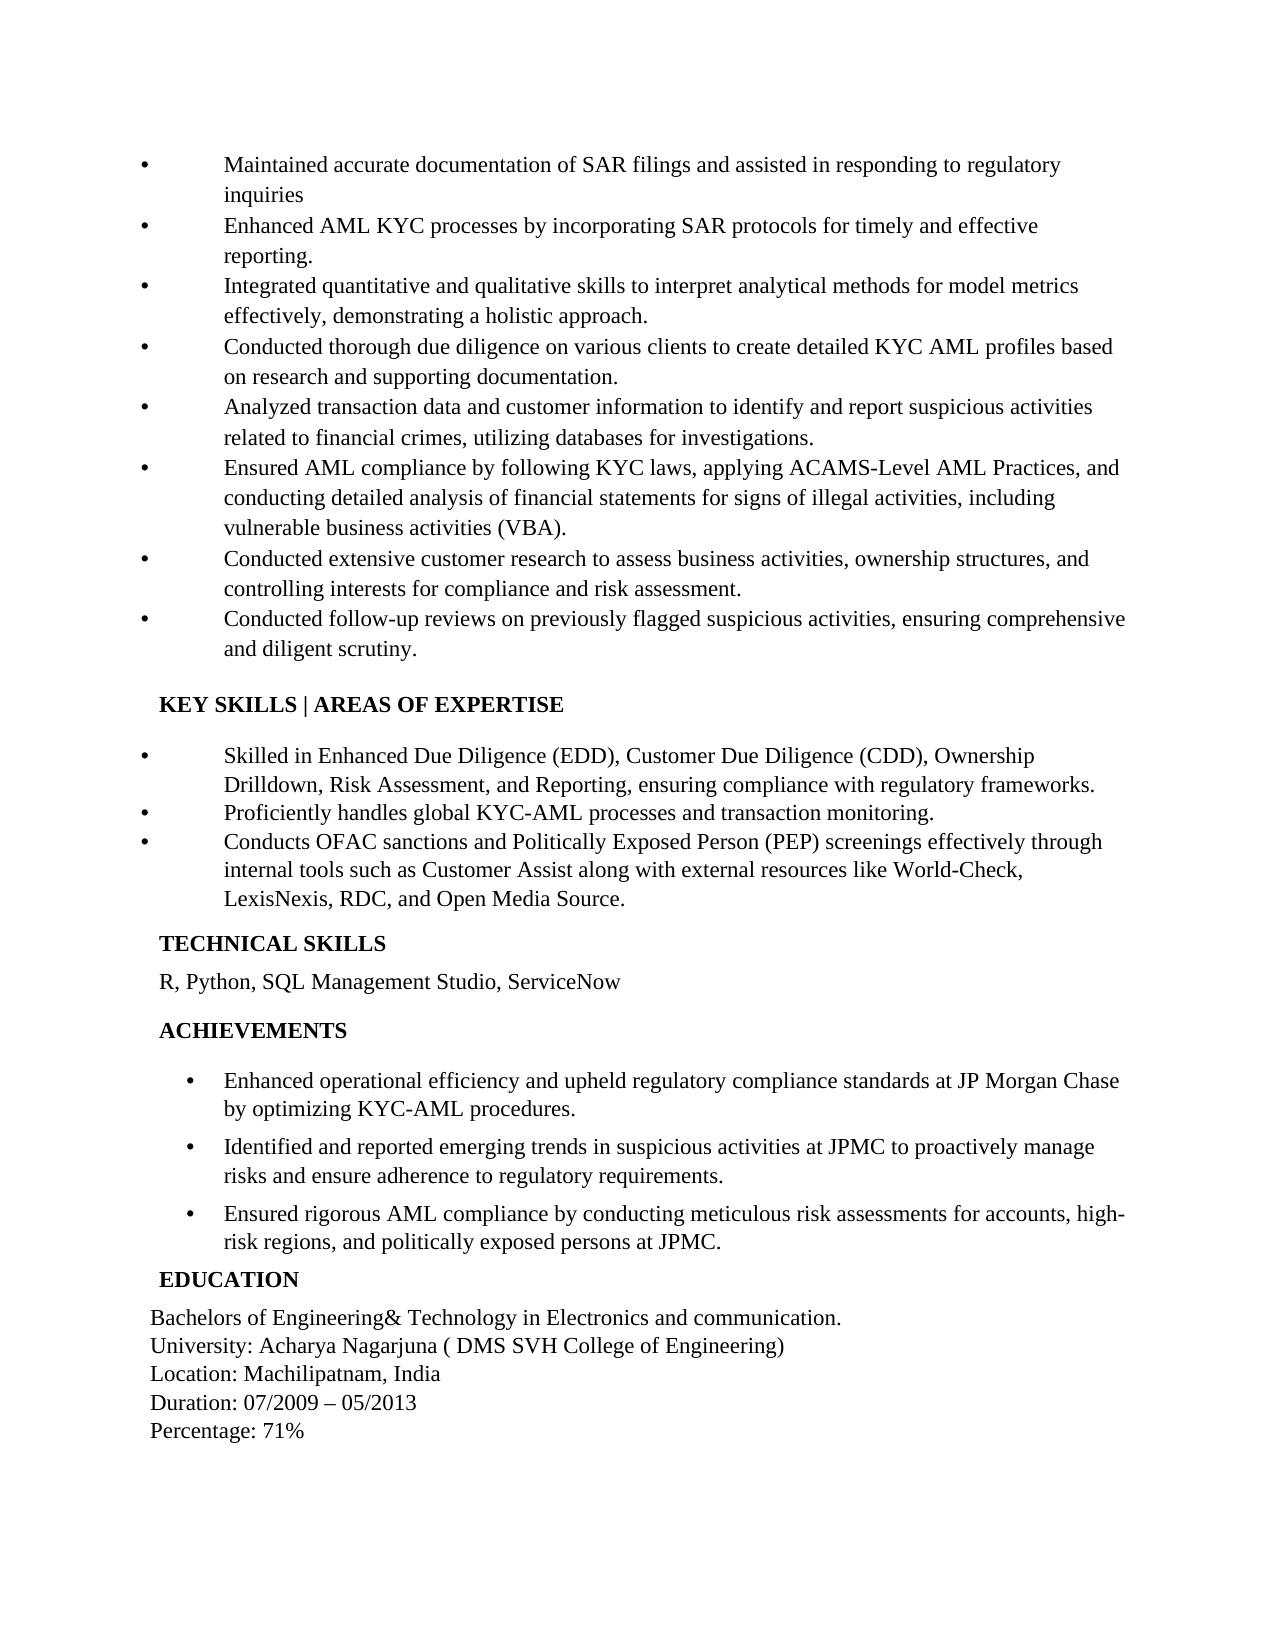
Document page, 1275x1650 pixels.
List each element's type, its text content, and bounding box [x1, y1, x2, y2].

subtitle Enhanced operational efficiency and upheld regulatory compliance standards at JP Morgan Chase by optimizing KYC-AML procedures. [186, 1067, 1131, 1122]
text Bachelors of Engineering& Technology in Electronics and communication. [150, 1304, 1126, 1330]
list Integrated quantitative and qualitative skills to interpret analytical methods for model metrics effectively, demonstrating a holistic approach. [141, 272, 1126, 329]
list Maintained accurate documentation of SAR filings and assisted in responding to regulatory inquiries [141, 151, 1126, 208]
subtitle TECHNICAL SKILLS [149, 930, 1131, 956]
list Ensured AML compliance by following KYC laws, applying ACAMS-Level AML Practices, and conducting detailed analysis of financial statements for signs of illegal activities, including vulnerable business activities (VBA). [141, 454, 1126, 541]
text Duration: 07/2009 – 05/2013 [150, 1389, 1126, 1415]
text Percentage: 71% [150, 1417, 1126, 1443]
subtitle ACHIEVEMENTS [149, 1017, 1131, 1043]
subtitle KEY SKILLS | AREAS OF EXPERTISE [149, 692, 1131, 718]
subtitle Ensured rigorous AML compliance by conducting meticulous risk assessments for accounts, high-risk regions, and politically exposed persons at JPMC. [186, 1199, 1131, 1254]
list Conducted thorough due diligence on various clients to create detailed KYC AML profiles based on research and supporting documentation. [141, 333, 1126, 389]
list Conducted follow-up reviews on previously flagged suspicious activities, ensuring comprehensive and diligent scrutiny. [141, 605, 1126, 662]
list Conducted extensive customer research to assess business activities, ownership structures, and controlling interests for compliance and risk assessment. [141, 544, 1126, 601]
subtitle EDUCATION [149, 1266, 1131, 1292]
subtitle Identified and reported emerging trends in suspicious activities at JPMC to proactively manage risks and ensure adherence to regulatory requirements. [186, 1133, 1131, 1188]
text Location: Machilipatnam, India [150, 1360, 1126, 1387]
list Enhanced AML KYC processes by incorporating SAR protocols for timely and effective reporting. [141, 212, 1126, 268]
text University: Acharya Nagarjuna ( DMS SVH College of Engineering) [150, 1332, 1126, 1358]
list Conducts OFAC sanctions and Politically Exposed Person (PEP) screenings effectively through internal tools such as Customer Assist along with external resources like World-Check, LexisNexis, RDC, and Open Media Source. [141, 828, 1131, 911]
list Skilled in Enhanced Due Diligence (EDD), Customer Due Diligence (CDD), Ownership Drilldown, Risk Assessment, and Reporting, ensuring compliance with regulatory frameworks. [141, 742, 1131, 797]
list Proficiently handles global KYC-AML processes and transaction monitoring. [141, 799, 1131, 826]
subtitle R, Python, SQL Management Studio, ServiceNow [149, 968, 1131, 994]
list Analyzed transaction data and customer information to identify and report suspicious activities related to financial crimes, utilizing databases for investigations. [141, 393, 1126, 450]
